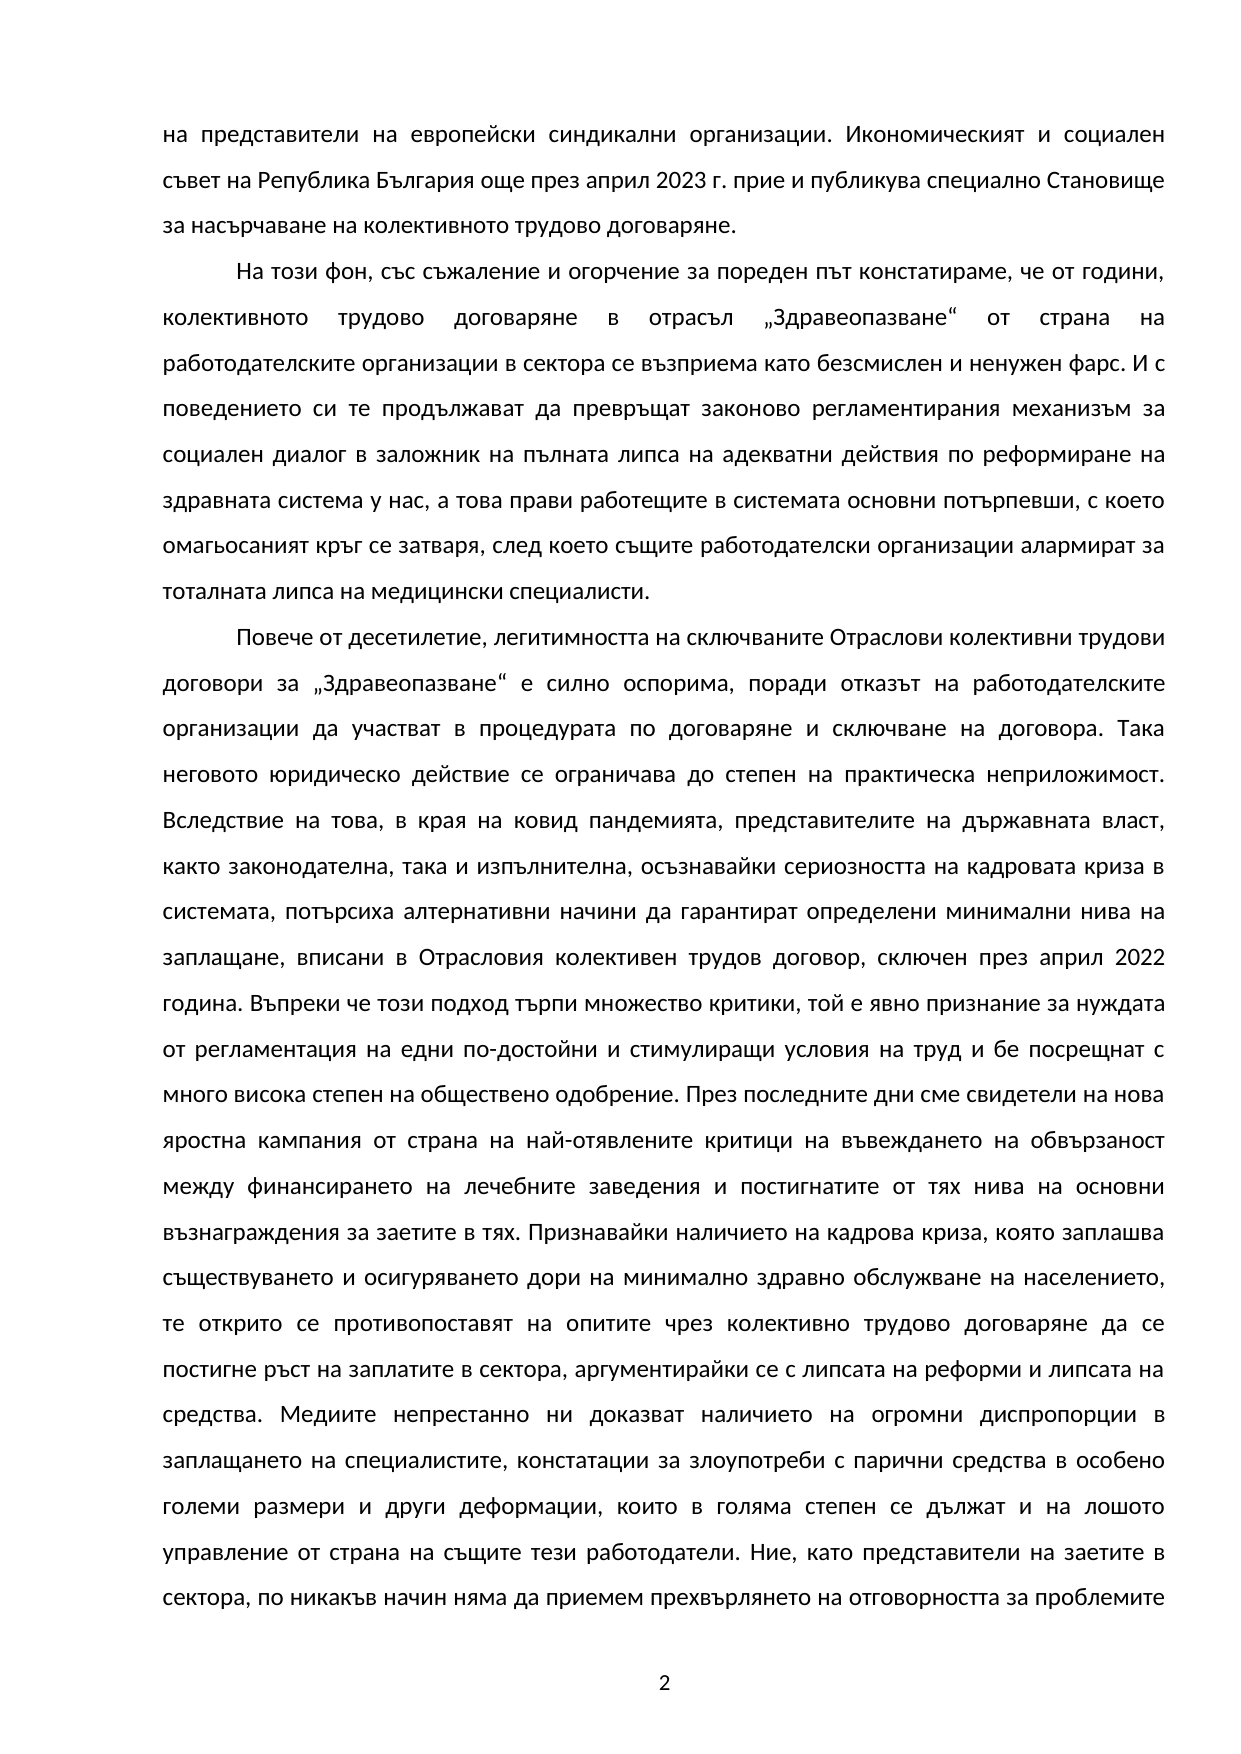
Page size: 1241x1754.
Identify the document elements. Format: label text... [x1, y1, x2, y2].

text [162, 621, 1167, 1612]
text На този фон, със съжаление и огорчение за пореден път констатираме, че от години, колективното трудово договаряне в отрасъл „Здравеопазване“ от страна на работодателските организации в сектора се възприема като безсмислен и ненужен фарс. И с поведението си те продължават да превръщат законово регламентирания механизъм за социален диалог в заложник на пълната липса на адекватни действия по реформиране на здравната система у нас, а това прави работещите в системата основни потърпевши, с което омагьосаният кръг се затваря, след което същите работодателски организации алармират за тоталната липса на медицински специалисти. [162, 255, 1167, 606]
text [162, 118, 1167, 240]
